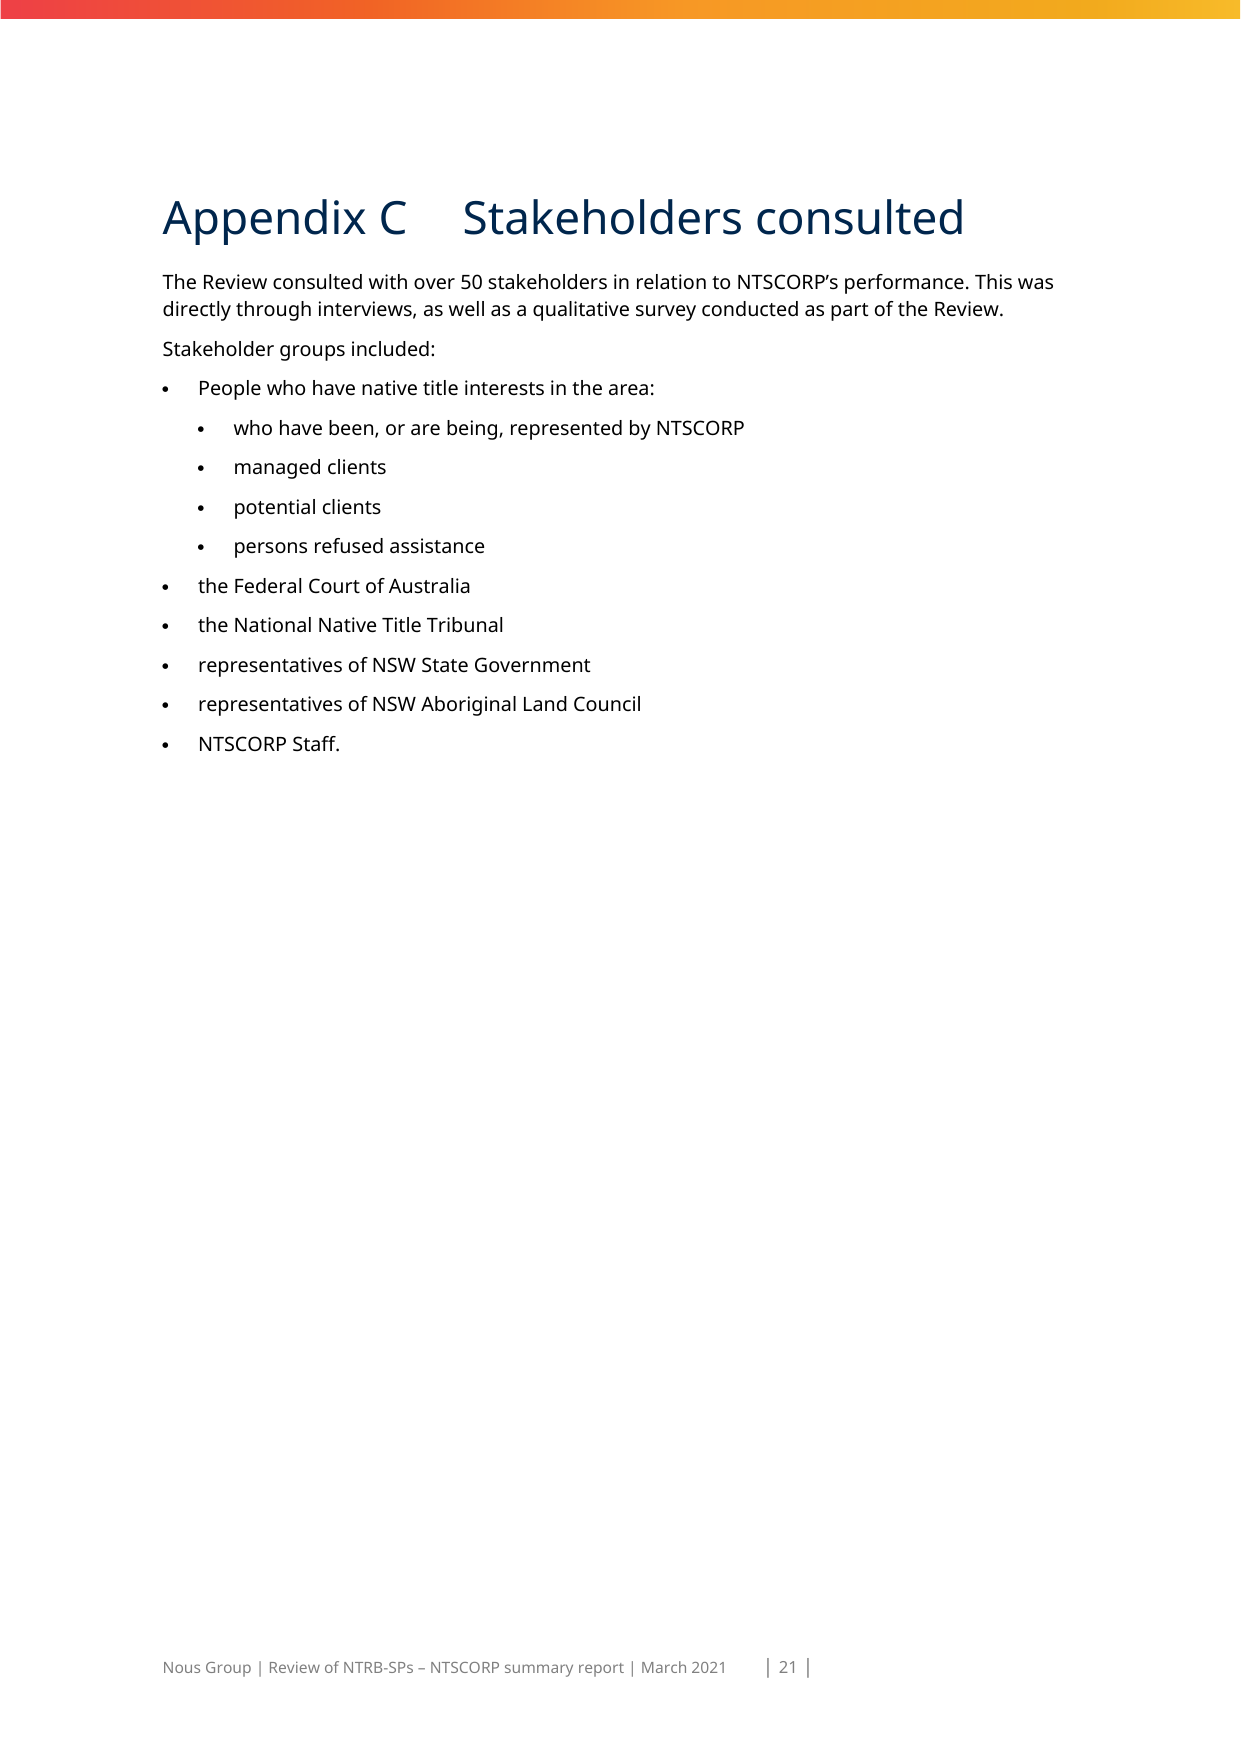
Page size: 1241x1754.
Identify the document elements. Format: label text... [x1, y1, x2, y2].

list persons refused assistance [198, 532, 1092, 559]
list representatives of NSW Aboriginal Land Council [162, 690, 1092, 717]
list People who have native title interests in the area: [162, 374, 1092, 401]
text The Review consulted with over 50 stakeholders in relation to NTSCORP’s performance. This was directly through interviews, as well as a qualitative survey conducted as part of the Review. [162, 268, 1092, 322]
list potential clients [198, 493, 1092, 520]
text Stakeholder groups included: [162, 335, 1092, 362]
list NTSCORP Staff. [162, 730, 1092, 757]
list who have been, or are being, represented by NTSCORP [198, 414, 1092, 441]
picture [0, 0, 1241, 19]
list the Federal Court of Australia [162, 572, 1092, 599]
list representatives of NSW State Government [162, 651, 1092, 678]
list the National Native Title Tribunal [162, 611, 1092, 638]
list managed clients [198, 453, 1092, 480]
text Stakeholders consulted [162, 198, 1092, 243]
